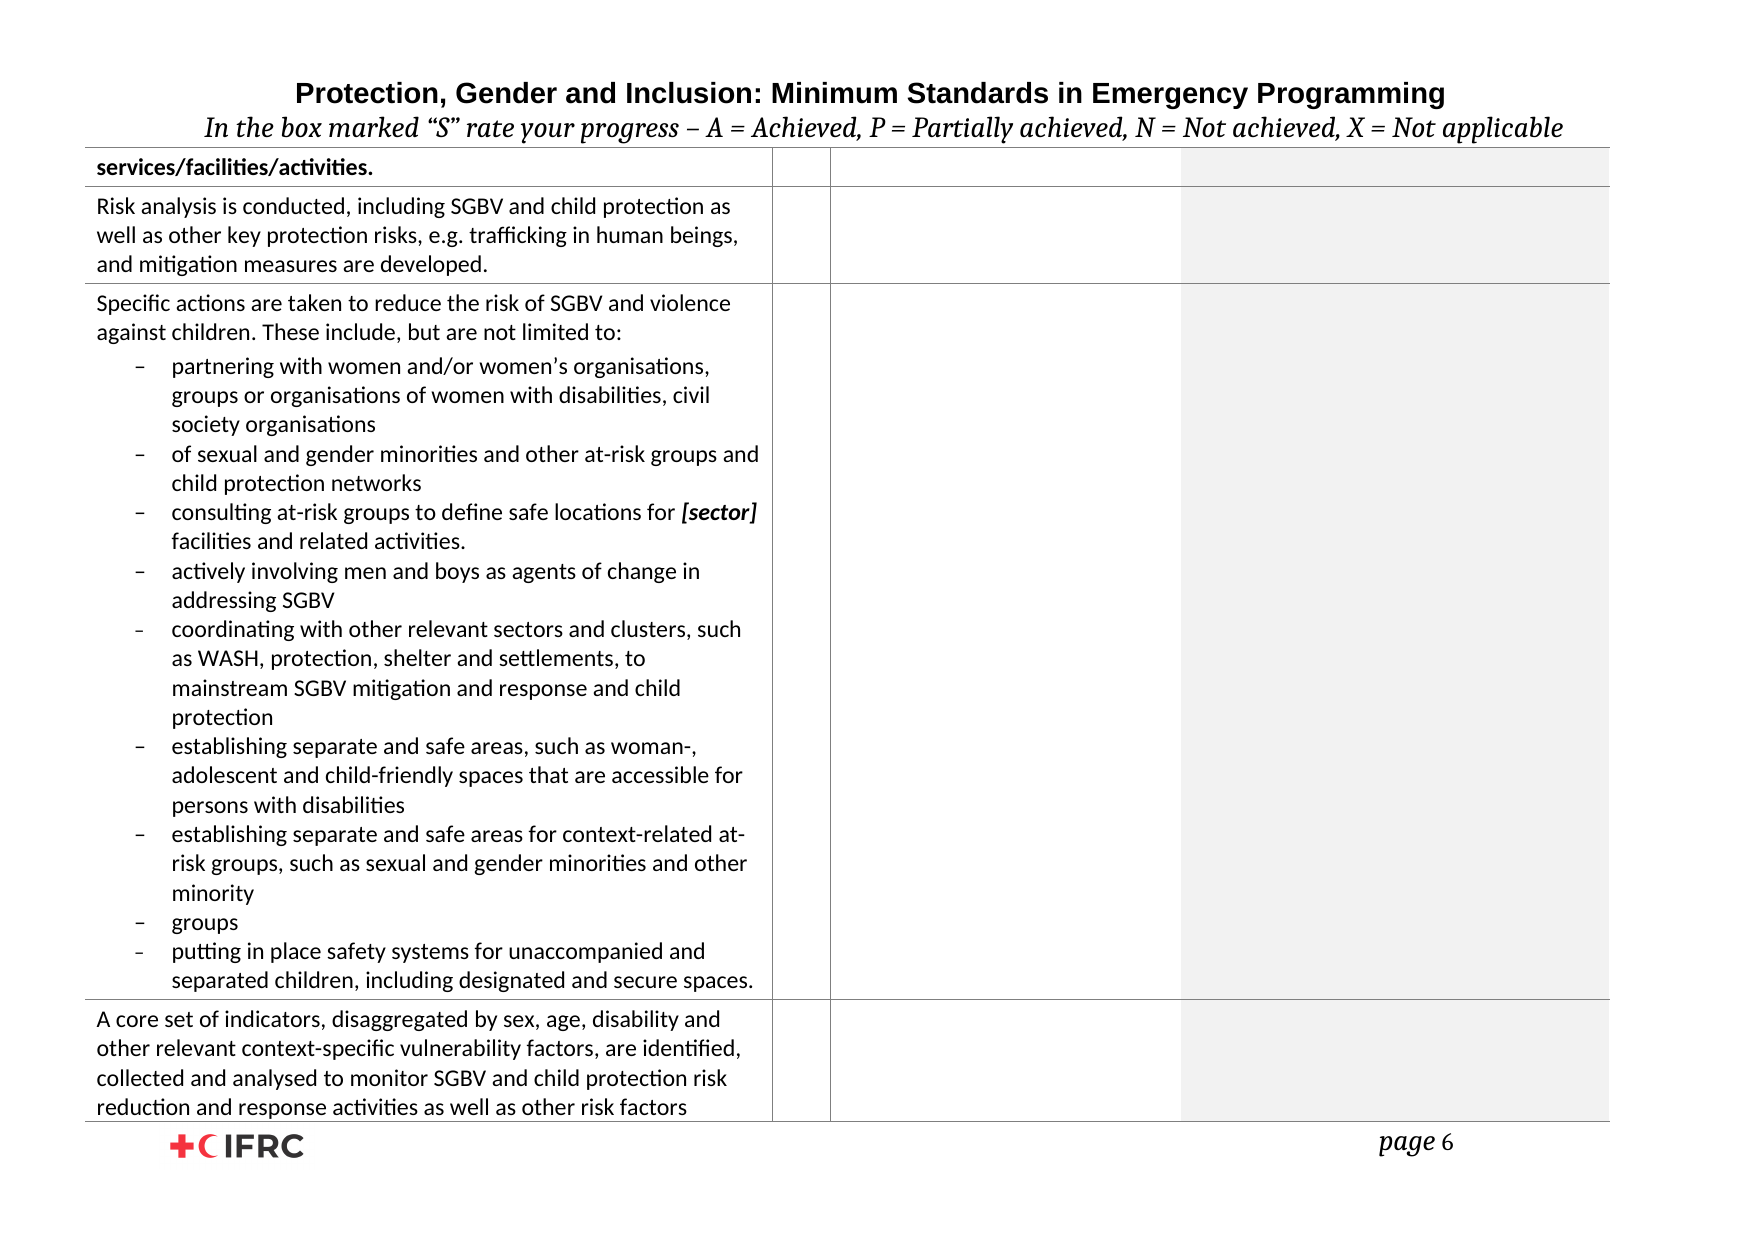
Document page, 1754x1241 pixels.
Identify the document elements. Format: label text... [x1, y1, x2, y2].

table_cell [1181, 148, 1609, 186]
table_cell Risk analysis is conducted, including SGBV and child protection as well as other key protection risks, e.g. trafficking in human beings, and mitigation measures are developed. [85, 187, 772, 283]
table_cell [773, 148, 830, 186]
picture [136, 1122, 338, 1192]
table_cell [1181, 1000, 1609, 1121]
table_cell [1181, 187, 1609, 283]
table_cell [1181, 284, 1609, 999]
table_cell Those at greatest risk of SGBV are involved in the siting, design, construction and management of [sector] services/facilities/activities. [85, 148, 772, 186]
table_cell [831, 187, 1181, 283]
table_cell [831, 1000, 1181, 1121]
table_cell [773, 284, 830, 999]
table_cell Specific actions are taken to reduce the risk of SGBV and violence against children. These include, but are not limited to: partnering with women and/or women’s organisations, groups or organisations of women with disabilities, civil society organisations of sexual and gender minorities and other at-risk groups and child protection networks consulting at-risk groups to define safe locations for [sector] facilities and related activities. actively involving men and boys as agents of change in addressing SGBV coordinating with other relevant sectors and clusters, such as WASH, protection, shelter and settlements, to mainstream SGBV mitigation and response and child protection establishing separate and safe areas, such as woman-, adolescent and child-friendly spaces that are accessible for persons with disabilities establishing separate and safe areas for context-related at-risk groups, such as sexual and gender minorities and other minority groups putting in place safety systems for unaccompanied and separated children, including designated and secure spaces. [85, 284, 772, 999]
table_cell [831, 284, 1181, 999]
table_cell [773, 1000, 830, 1121]
table_cell [773, 187, 830, 283]
table_cell [831, 148, 1181, 186]
